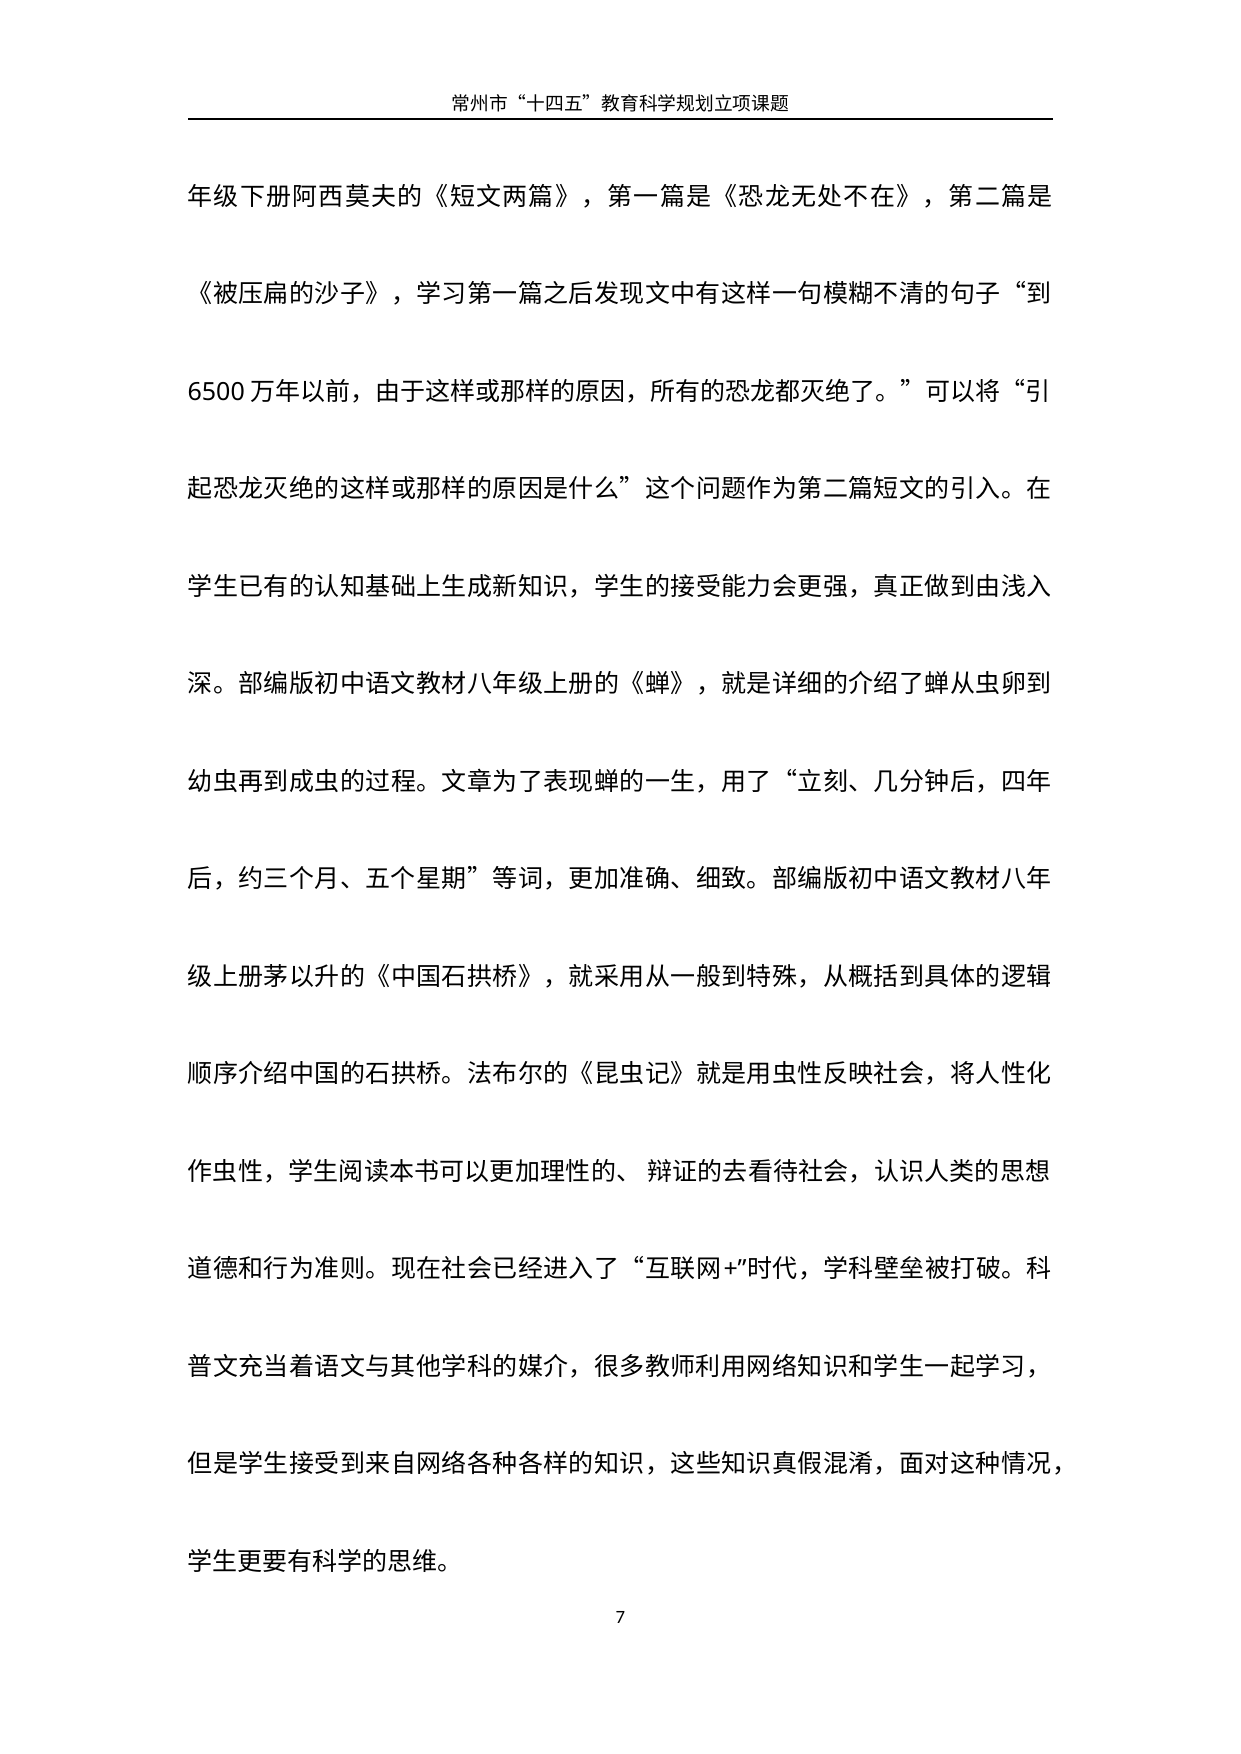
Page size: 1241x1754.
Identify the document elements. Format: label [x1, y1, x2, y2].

text [187, 162, 1053, 1592]
